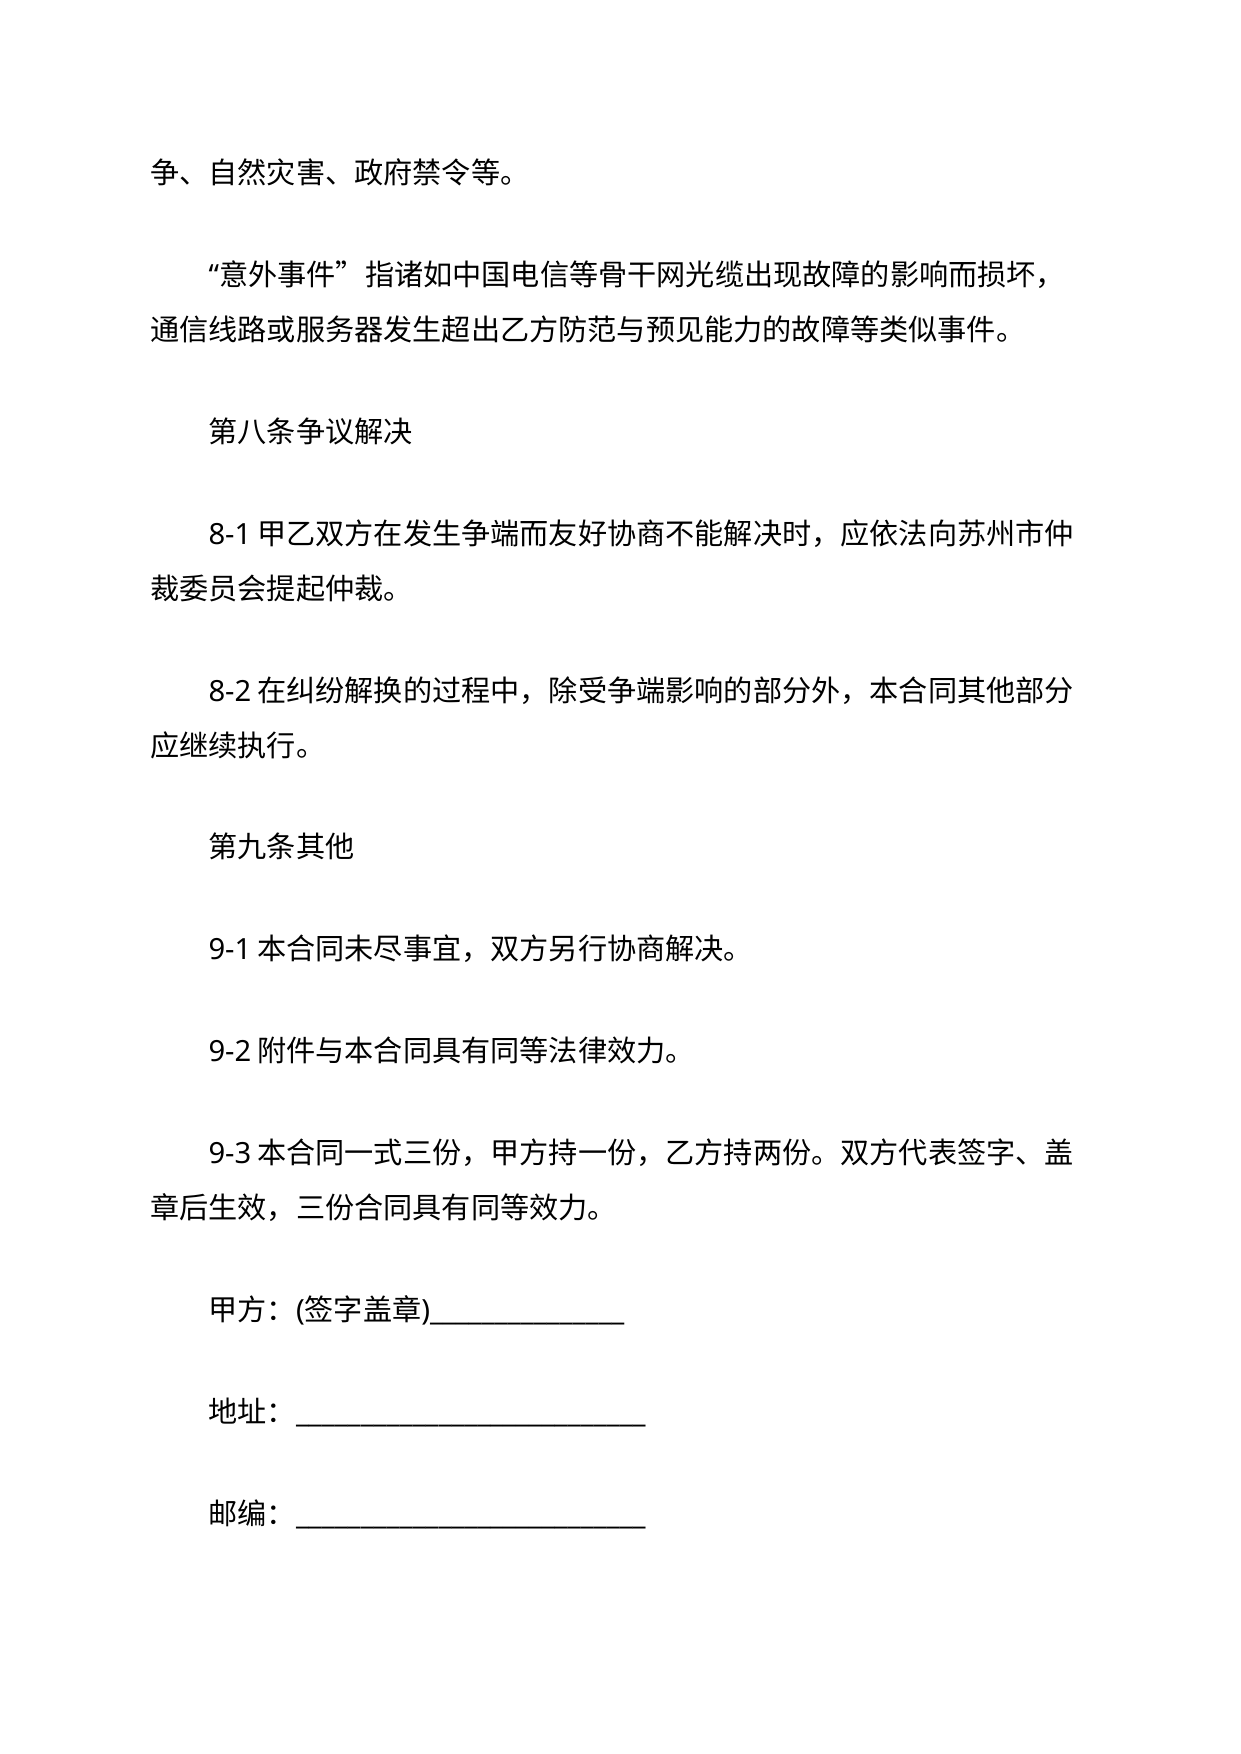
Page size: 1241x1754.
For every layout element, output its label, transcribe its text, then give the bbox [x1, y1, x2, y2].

text 地址：___________________________ [150, 1388, 1090, 1431]
text 8-1甲乙双方在发生争端而友好协商不能解决时，应依法向苏州市仲裁委员会提起仲裁。 [150, 510, 1090, 608]
text 甲方：(签字盖章)_______________ [150, 1286, 1090, 1329]
text 9-3本合同一式三份，甲方持一份，乙方持两份。双方代表签字、盖章后生效，三份合同具有同等效力。 [150, 1129, 1090, 1227]
text “意外事件”指诸如中国电信等骨干网光缆出现故障的影响而损坏，通信线路或服务器发生超出乙方防范与预见能力的故障等类似事件。 [150, 252, 1090, 349]
text 8-2在纠纷解换的过程中，除受争端影响的部分外，本合同其他部分应继续执行。 [150, 667, 1090, 764]
text 9-2附件与本合同具有同等法律效力。 [150, 1028, 1090, 1070]
text 第八条争议解决 [150, 408, 1090, 451]
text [150, 150, 1090, 192]
text 邮编：___________________________ [150, 1490, 1090, 1533]
text 9-1本合同未尽事宜，双方另行协商解决。 [150, 926, 1090, 968]
text 第九条其他 [150, 824, 1090, 866]
